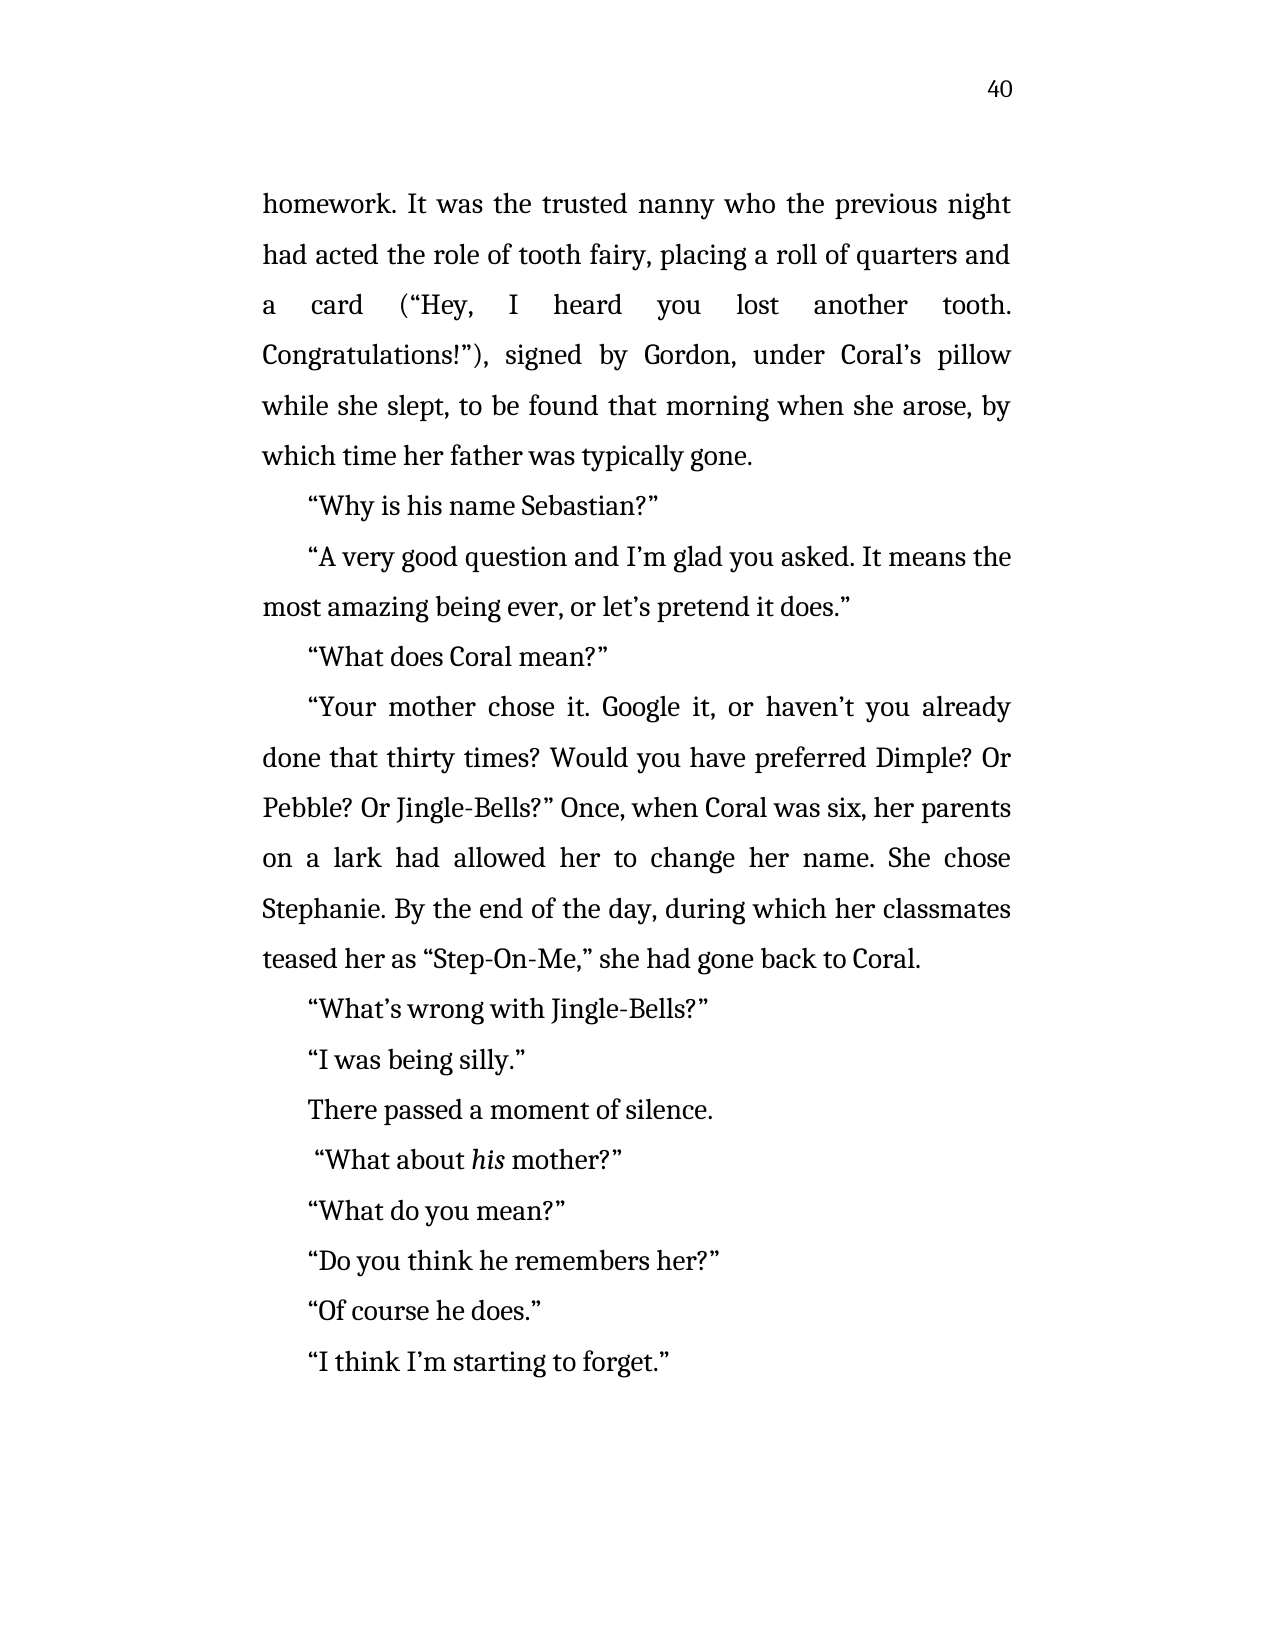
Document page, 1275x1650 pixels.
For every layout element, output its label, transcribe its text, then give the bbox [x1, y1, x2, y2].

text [262, 187, 1012, 473]
text “I think I’m starting to forget.” [262, 1345, 1012, 1378]
text “What about his mother?” [262, 1143, 1012, 1177]
text “Do you think he remembers her?” [262, 1244, 1012, 1278]
text “Of course he does.” [262, 1294, 1012, 1328]
text “What’s wrong with Jingle-Bells?” [262, 992, 1012, 1026]
text “I was being silly.” [262, 1043, 1012, 1076]
text “What do you mean?” [262, 1194, 1012, 1227]
text There passed a moment of silence. [262, 1093, 1012, 1127]
text “A very good question and I’m glad you asked. It means the most amazing being ever, or let’s pretend it does.” [262, 540, 1012, 623]
text “Why is his name Sebastian?” [262, 489, 1012, 523]
text “Your mother chose it. Google it, or haven’t you already done that thirty times? Would you have preferred Dimple? Or Pebble? Or Jingle-Bells?” Once, when Coral was six, her parents on a lark had allowed her to change her name. She chose Stephanie. By the end of the day, during which her classmates teased her as “Step-On-Me,” she had gone back to Coral. [262, 691, 1012, 976]
text “What does Coral mean?” [262, 640, 1012, 674]
